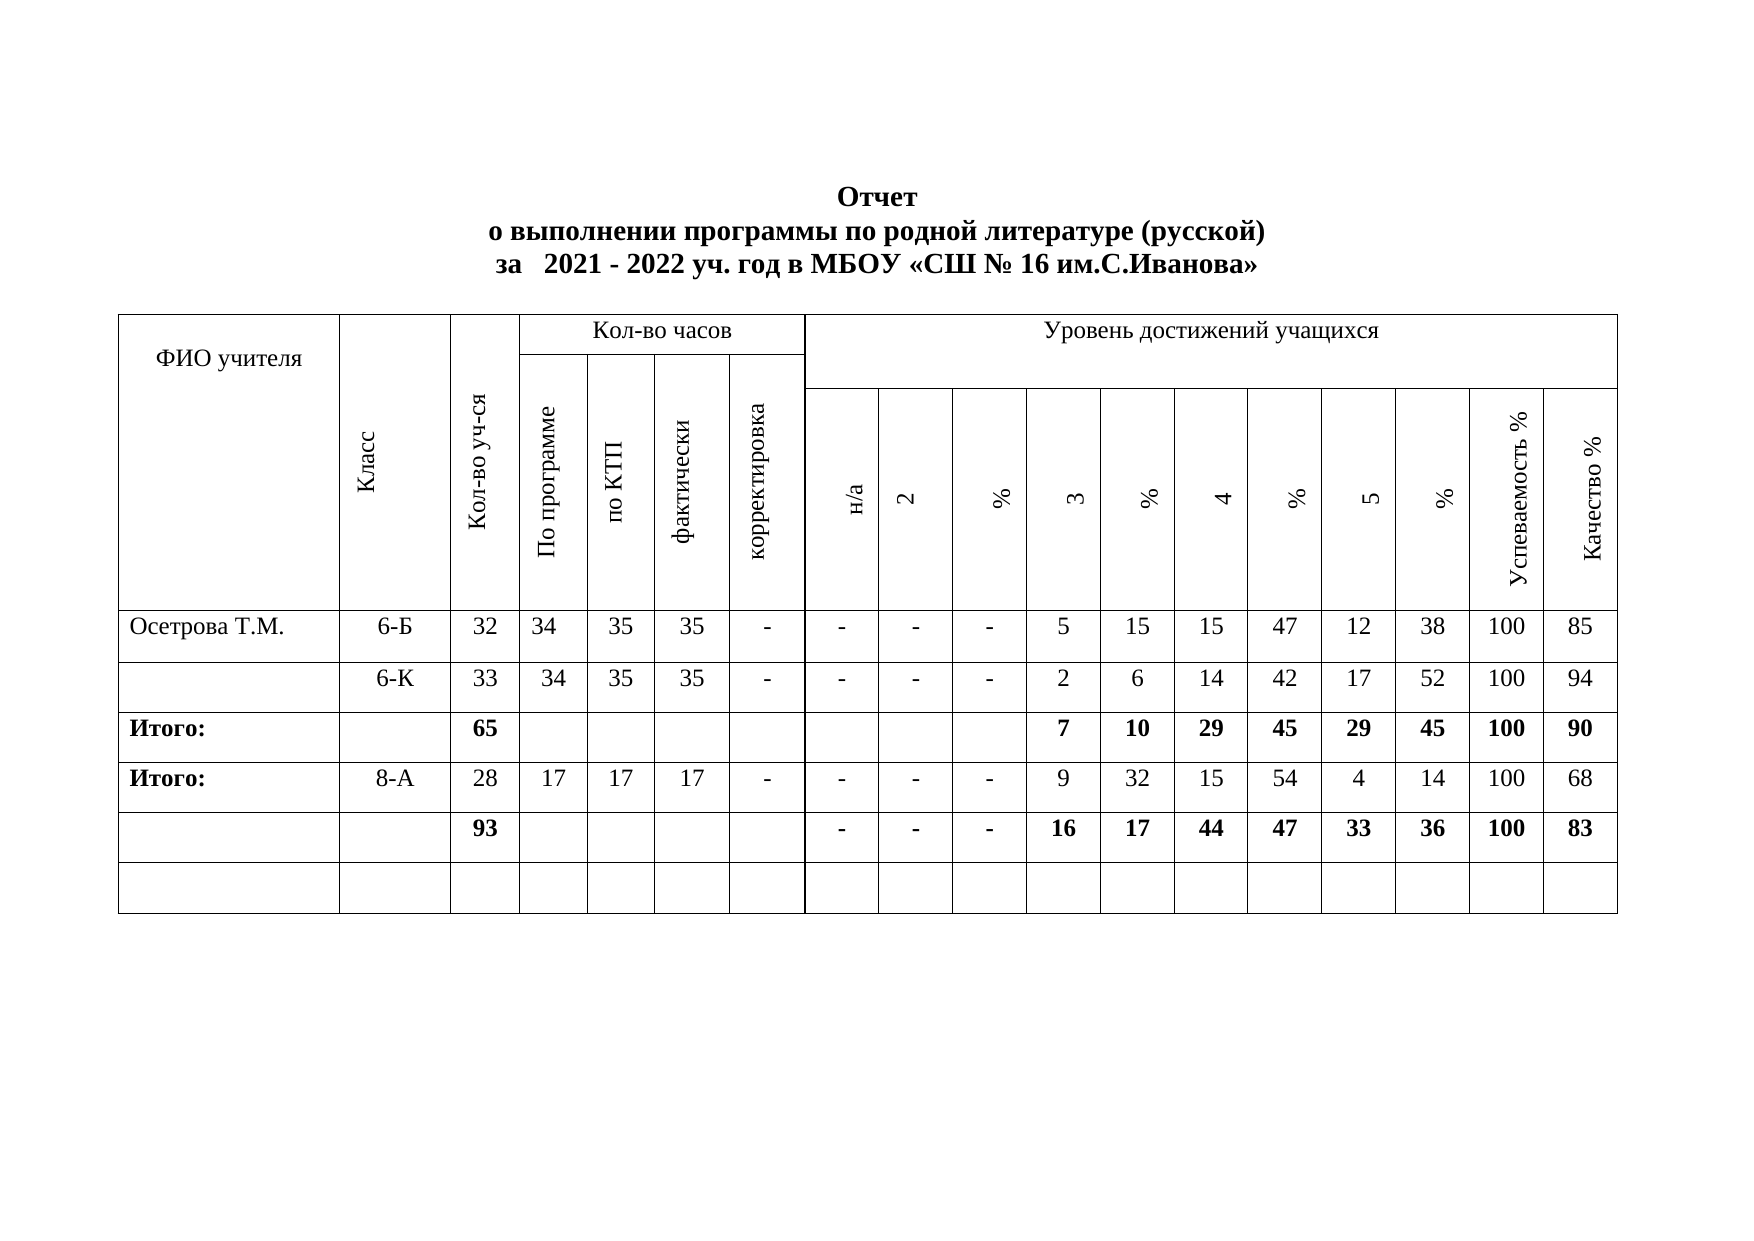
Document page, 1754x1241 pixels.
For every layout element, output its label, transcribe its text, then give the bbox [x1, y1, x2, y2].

table_cell Осетрова Т.М. [119, 611, 339, 662]
table_cell 100 [1470, 813, 1543, 862]
table_cell [655, 863, 729, 913]
table_cell 17 [655, 763, 729, 812]
table_cell 100 [1470, 763, 1543, 812]
table_cell 12 [1322, 611, 1395, 662]
table_cell [1470, 863, 1543, 913]
table_cell Успеваемость % [1470, 389, 1543, 610]
table_cell 29 [1175, 713, 1247, 762]
text Отчет [118, 179, 1636, 213]
table_cell 2 [879, 389, 952, 610]
table_cell 8-А [340, 763, 450, 812]
table_cell 4 [1322, 763, 1395, 812]
table_cell 45 [1248, 713, 1321, 762]
table_cell 34 [520, 611, 587, 662]
table_cell - [730, 611, 804, 662]
table_cell 14 [1396, 763, 1469, 812]
table_cell 32 [1101, 763, 1174, 812]
table_cell % [1248, 389, 1321, 610]
table_cell [340, 863, 450, 913]
table_cell [1322, 863, 1395, 913]
table_cell [1248, 863, 1321, 913]
table_cell - [806, 611, 878, 662]
table_cell 38 [1396, 611, 1469, 662]
table_cell 65 [451, 713, 519, 762]
table_cell 85 [1544, 611, 1617, 662]
table_cell 17 [1101, 813, 1174, 862]
table_cell [806, 713, 878, 762]
table_cell 47 [1248, 611, 1321, 662]
table_cell [520, 713, 587, 762]
table_cell 4 [1175, 389, 1247, 610]
table_cell [588, 713, 654, 762]
table_cell 100 [1470, 663, 1543, 712]
table_cell 17 [588, 763, 654, 812]
table_cell 16 [1027, 813, 1100, 862]
table_cell - [953, 763, 1026, 812]
table_cell н/а [806, 389, 878, 610]
table_cell 28 [451, 763, 519, 812]
table_cell 5 [1322, 389, 1395, 610]
table_cell Итого: [119, 763, 339, 812]
table_cell [1396, 863, 1469, 913]
table_cell % [953, 389, 1026, 610]
table_cell 2 [1027, 663, 1100, 712]
table_cell [730, 813, 804, 862]
table_cell [730, 713, 804, 762]
table_cell 94 [1544, 663, 1617, 712]
table_cell [1175, 863, 1247, 913]
table_cell 34 [520, 663, 587, 712]
table_cell 15 [1101, 611, 1174, 662]
table_cell 15 [1175, 763, 1247, 812]
table_cell [1027, 863, 1100, 913]
table_cell [879, 713, 952, 762]
table_cell [655, 713, 729, 762]
table_cell - [806, 663, 878, 712]
table_cell 54 [1248, 763, 1321, 812]
table_cell по КТП [588, 355, 654, 610]
table_cell 35 [588, 663, 654, 712]
text за 2021 - 2022 уч. год в МБОУ «СШ № 16 им.С.Иванова» [118, 247, 1636, 280]
table_header Уровень достижений учащихся [806, 315, 1617, 388]
table_cell 29 [1322, 713, 1395, 762]
table_cell 5 [1027, 611, 1100, 662]
table_cell 32 [451, 611, 519, 662]
table_cell По программе [520, 355, 587, 610]
table_cell [451, 863, 519, 913]
table_cell 9 [1027, 763, 1100, 812]
table_cell [1544, 863, 1617, 913]
table_cell [655, 813, 729, 862]
table_cell [588, 863, 654, 913]
table_cell [119, 813, 339, 862]
table_cell - [806, 763, 878, 812]
table_cell 33 [451, 663, 519, 712]
table_header Класс [340, 315, 450, 610]
table_cell [340, 813, 450, 862]
table_cell 42 [1248, 663, 1321, 712]
table_cell - [730, 763, 804, 812]
table_cell фактически [655, 355, 729, 610]
table_cell 90 [1544, 713, 1617, 762]
table_cell 6 [1101, 663, 1174, 712]
table_cell 3 [1027, 389, 1100, 610]
table_cell 93 [451, 813, 519, 862]
table_cell 14 [1175, 663, 1247, 712]
table_cell - [953, 611, 1026, 662]
table_cell 17 [1322, 663, 1395, 712]
table_cell 35 [655, 611, 729, 662]
table_cell - [879, 813, 952, 862]
table_cell [953, 863, 1026, 913]
table_cell Итого: [119, 713, 339, 762]
table_cell - [730, 663, 804, 712]
table_cell 6-К [340, 663, 450, 712]
table_cell - [879, 763, 952, 812]
table_cell [119, 663, 339, 712]
table_cell 45 [1396, 713, 1469, 762]
table_cell 44 [1175, 813, 1247, 862]
text о выполнении программы по родной литературе (русской) [118, 213, 1636, 247]
table_cell - [879, 663, 952, 712]
table_cell 47 [1248, 813, 1321, 862]
table_cell 7 [1027, 713, 1100, 762]
table_cell 83 [1544, 813, 1617, 862]
table_cell 35 [588, 611, 654, 662]
table_cell [879, 863, 952, 913]
table_cell 68 [1544, 763, 1617, 812]
table_cell Качество % [1544, 389, 1617, 610]
table_cell % [1396, 389, 1469, 610]
table_cell 35 [655, 663, 729, 712]
table_cell [520, 813, 587, 862]
table_cell - [953, 663, 1026, 712]
table_cell 10 [1101, 713, 1174, 762]
table_cell 52 [1396, 663, 1469, 712]
table_cell % [1101, 389, 1174, 610]
table_cell [340, 713, 450, 762]
table_cell 36 [1396, 813, 1469, 862]
table_cell 15 [1175, 611, 1247, 662]
table_header Кол-во часов [520, 315, 804, 354]
table_cell 100 [1470, 611, 1543, 662]
table_cell [119, 863, 339, 913]
table_cell 17 [520, 763, 587, 812]
table_cell - [879, 611, 952, 662]
table_cell [520, 863, 587, 913]
table_cell - [806, 813, 878, 862]
table_cell 6-Б [340, 611, 450, 662]
table_cell 33 [1322, 813, 1395, 862]
table_cell - [953, 813, 1026, 862]
table_cell [1101, 863, 1174, 913]
table_cell [588, 813, 654, 862]
table_cell [953, 713, 1026, 762]
table_header Кол-во уч-ся [451, 315, 519, 610]
table_cell корректировка [730, 355, 804, 610]
table_cell [806, 863, 878, 913]
table_cell 100 [1470, 713, 1543, 762]
table_header ФИО учителя [119, 315, 339, 610]
table_cell [730, 863, 804, 913]
